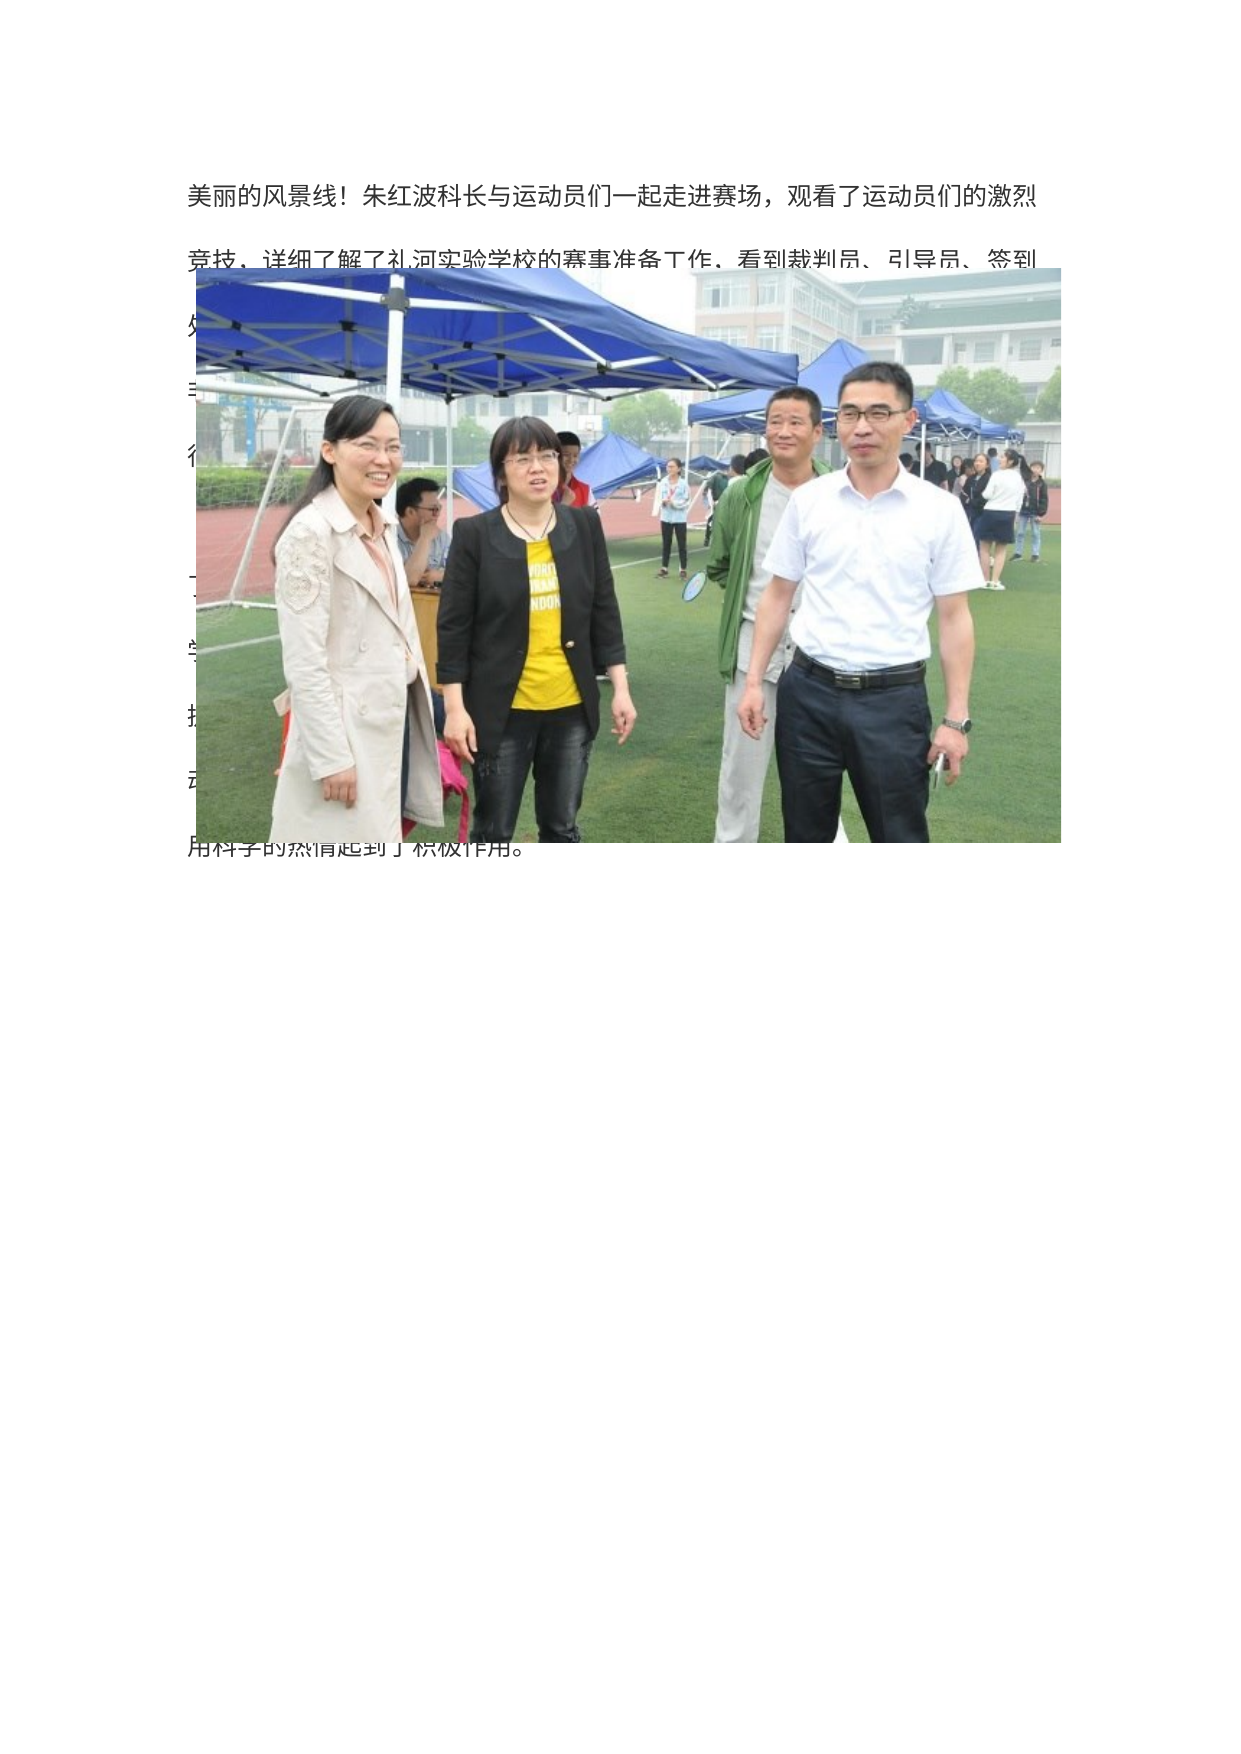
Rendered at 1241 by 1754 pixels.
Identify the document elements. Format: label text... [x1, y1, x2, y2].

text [187, 162, 1053, 487]
text 该项赛事自举办以来得到了区教育局的高度重视，在全区各中小学校掀起了航空模型“比学赶超”的热潮，几乎每届赛事都有新项目、新机型推出，为学生不断创新提供了基础。本次比赛以普及航空科技知识、营造航空文化氛围、提高中小学生航空意识为目的，融入了很多航空创新理念，集科学性、趣味性、动手能力、强身健体于一体，对丰富学生课余生活，激发他们爱科学、学科学、用科学的热情起到了积极作用。 [187, 487, 1053, 877]
picture [196, 268, 1062, 843]
